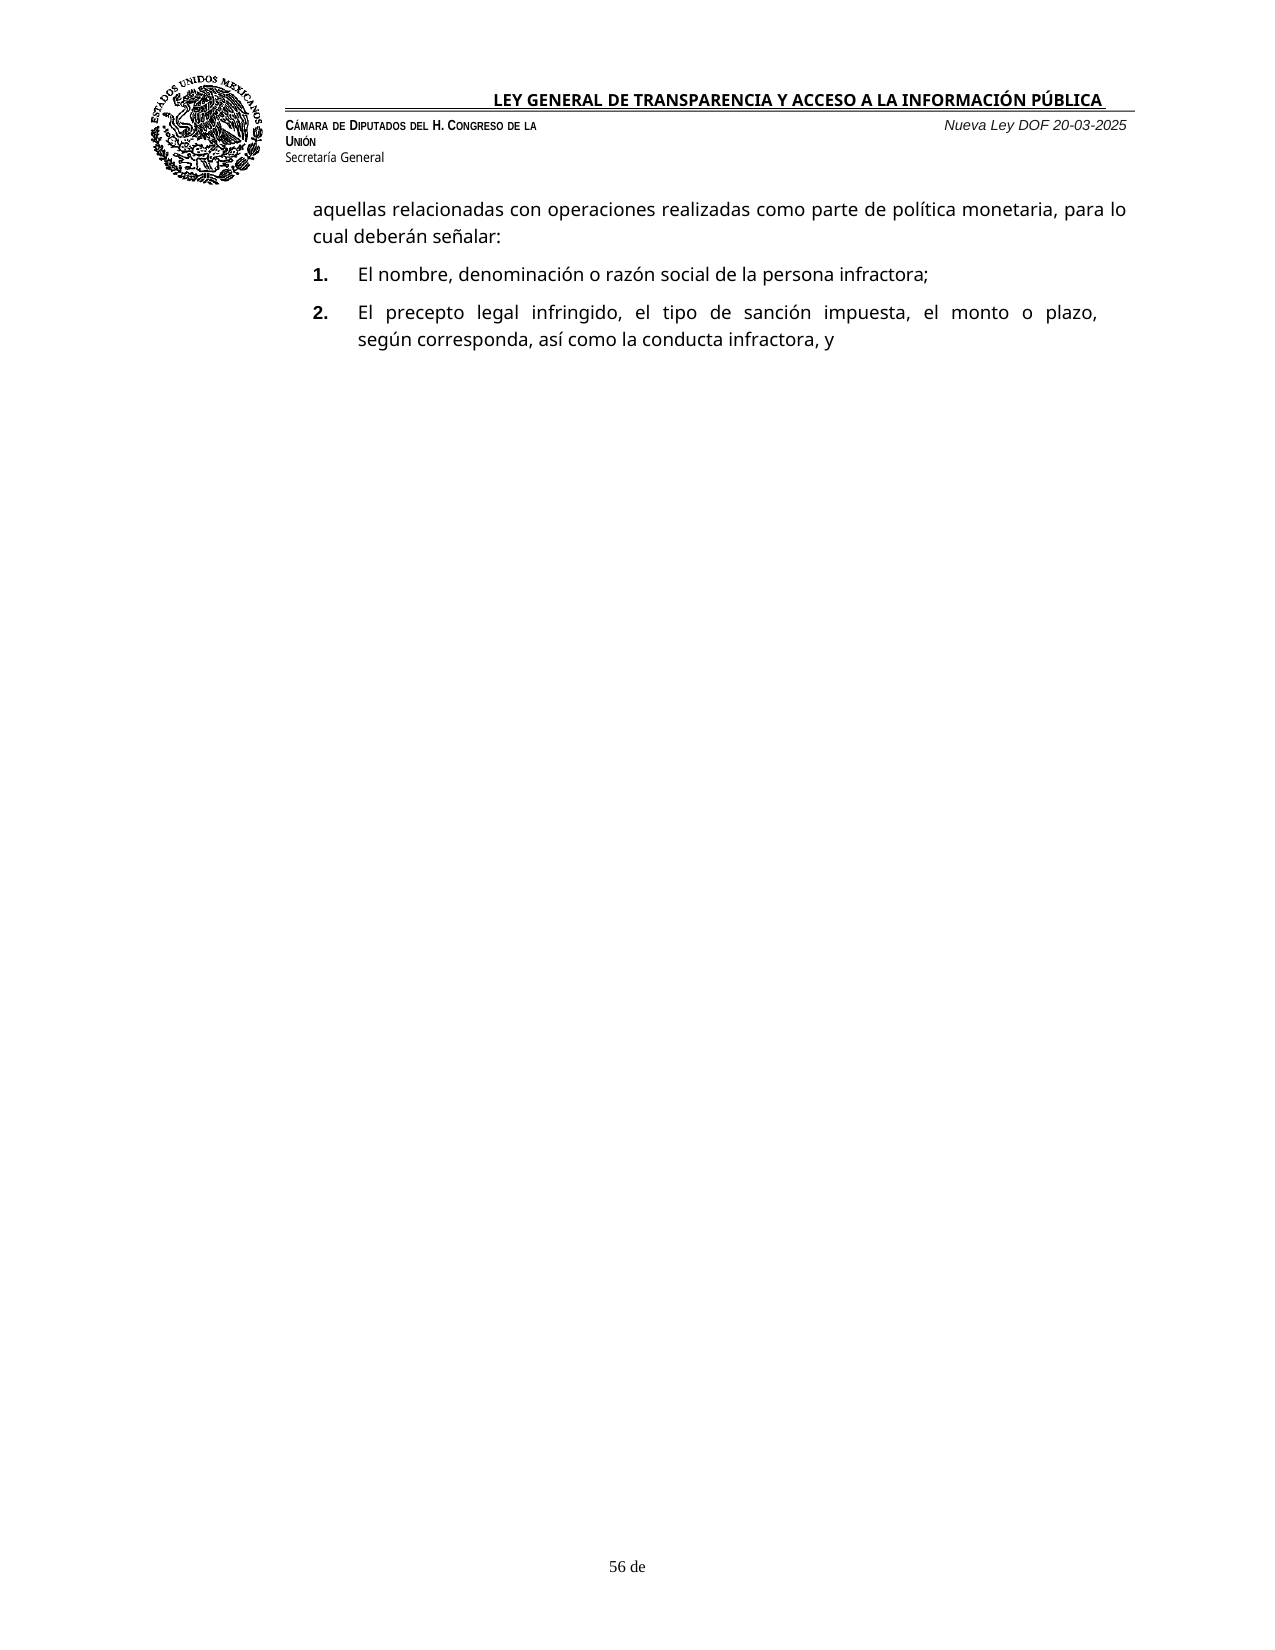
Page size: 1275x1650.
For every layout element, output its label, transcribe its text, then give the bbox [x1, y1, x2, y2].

list El nombre, denominación o razón social de la persona infractora; [313, 261, 1162, 287]
picture [150, 75, 263, 185]
list El precepto legal infringido, el tipo de sanción impuesta, el monto o plazo, según corresponda, así como la conducta infractora, y [313, 299, 1126, 352]
